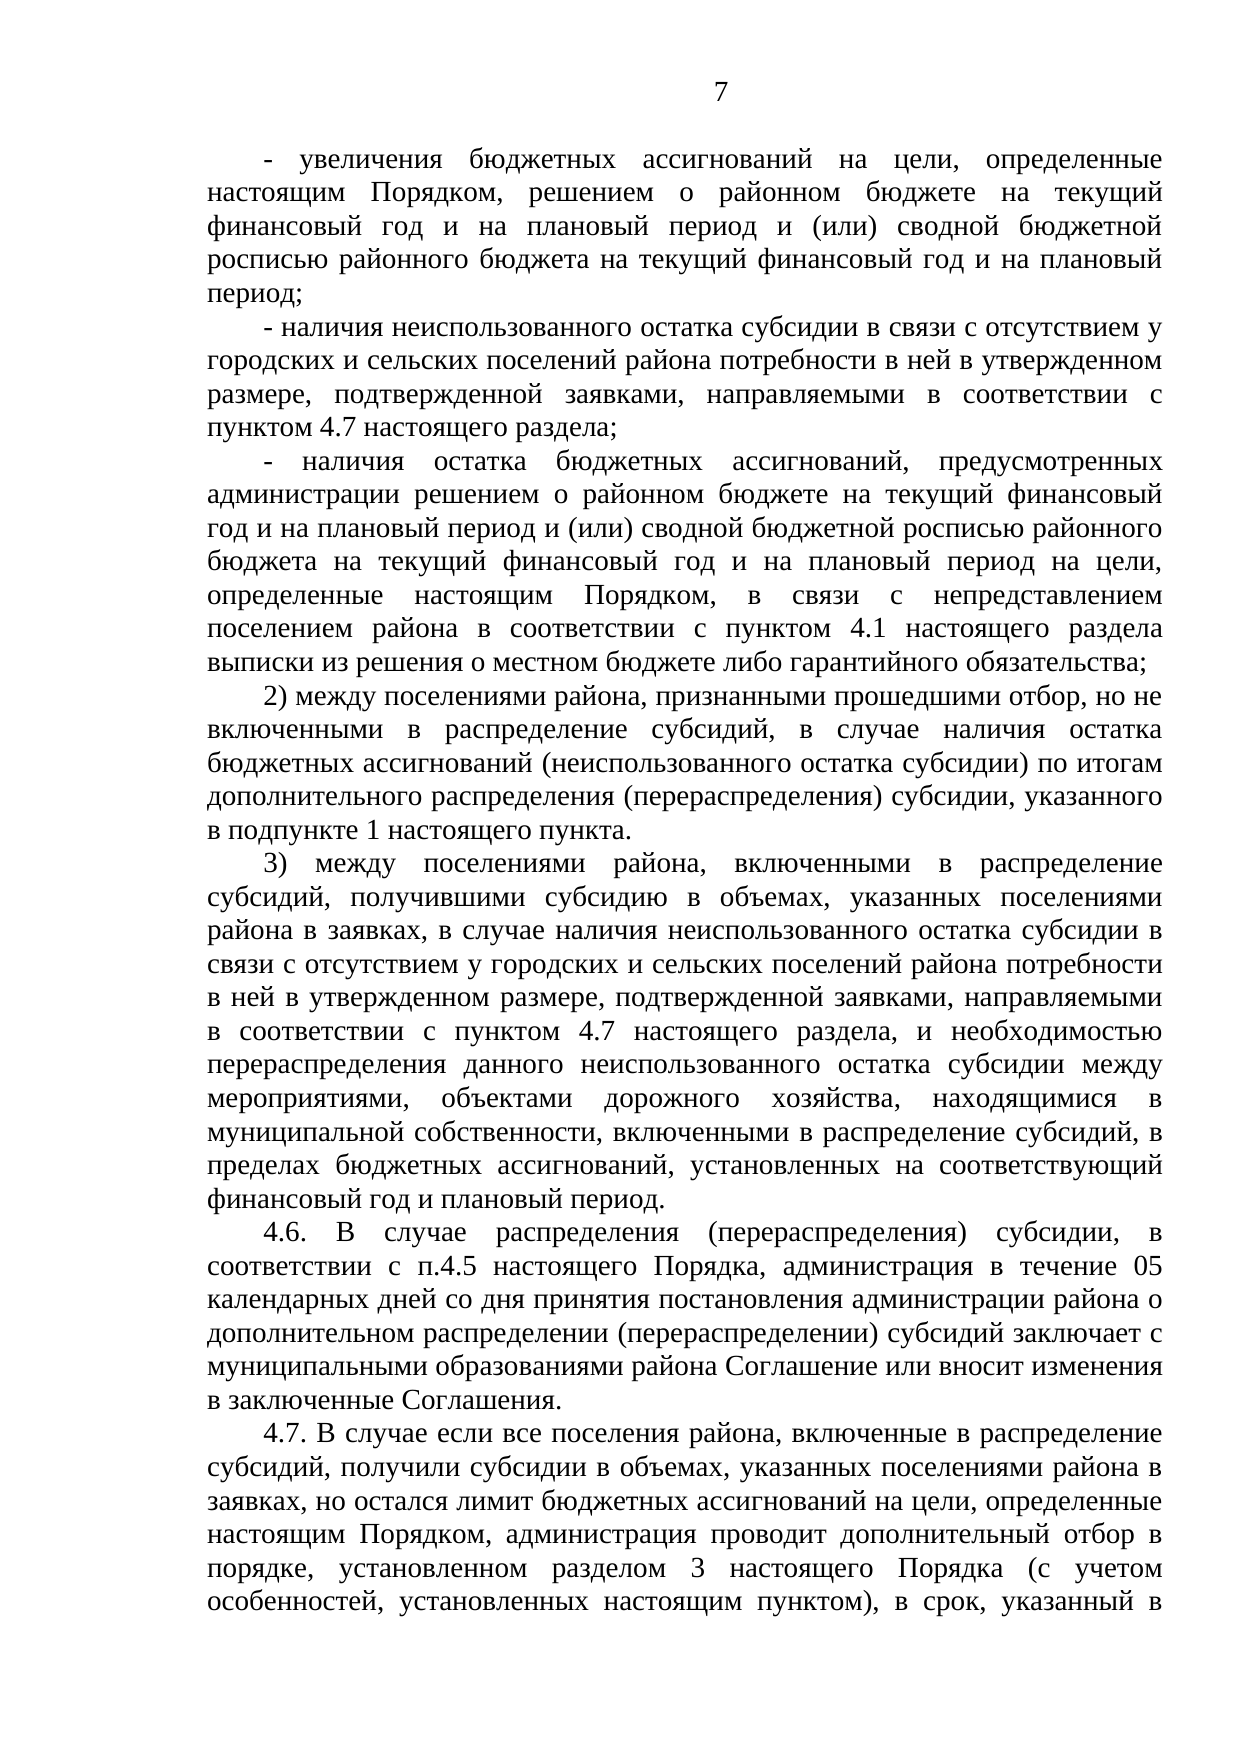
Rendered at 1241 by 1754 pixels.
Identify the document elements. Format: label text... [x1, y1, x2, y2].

text 2) между поселениями района, признанными прошедшими отбор, но не включенными в распределение субсидий, в случае наличия остатка бюджетных ассигнований (неиспользованного остатка субсидии) по итогам дополнительного распределения (перераспределения) субсидии, указанного в подпункте 1 настоящего пункта. [207, 678, 1163, 845]
text 3) между поселениями района, включенными в распределение субсидий, получившими субсидию в объемах, указанных поселениями района в заявках, в случае наличия неиспользованного остатка субсидии в связи с отсутствием у городских и сельских поселений района потребности в ней в утвержденном размере, подтвержденной заявками, направляемыми в соответствии с пунктом 4.7 настоящего раздела, и необходимостью перераспределения данного неиспользованного остатка субсидии между мероприятиями, объектами дорожного хозяйства, находящимися в муниципальной собственности, включенными в распределение субсидий, в пределах бюджетных ассигнований, установленных на соответствующий финансовый год и плановый период. [207, 845, 1163, 1214]
text - наличия остатка бюджетных ассигнований, предусмотренных администрации решением о районном бюджете на текущий финансовый год и на плановый период и (или) сводной бюджетной росписью районного бюджета на текущий финансовый год и на плановый период на цели, определенные настоящим Порядком, в связи с непредставлением поселением района в соответствии с пунктом 4.1 настоящего раздела выписки из решения о местном бюджете либо гарантийного обязательства; [207, 443, 1163, 678]
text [207, 1416, 1163, 1617]
text - наличия неиспользованного остатка субсидии в связи с отсутствием у городских и сельских поселений района потребности в ней в утвержденном размере, подтвержденной заявками, направляемыми в соответствии с пунктом 4.7 настоящего раздела; [207, 309, 1163, 443]
text 4.6. В случае распределения (перераспределения) субсидии, в соответствии с п.4.5 настоящего Порядка, администрация в течение 05 календарных дней со дня принятия постановления администрации района о дополнительном распределении (перераспределении) субсидий заключает с муниципальными образованиями района Соглашение или вносит изменения в заключенные Соглашения. [207, 1214, 1163, 1416]
text - увеличения бюджетных ассигнований на цели, определенные настоящим Порядком, решением о районном бюджете на текущий финансовый год и на плановый период и (или) сводной бюджетной росписью районного бюджета на текущий финансовый год и на плановый период; [207, 141, 1163, 309]
